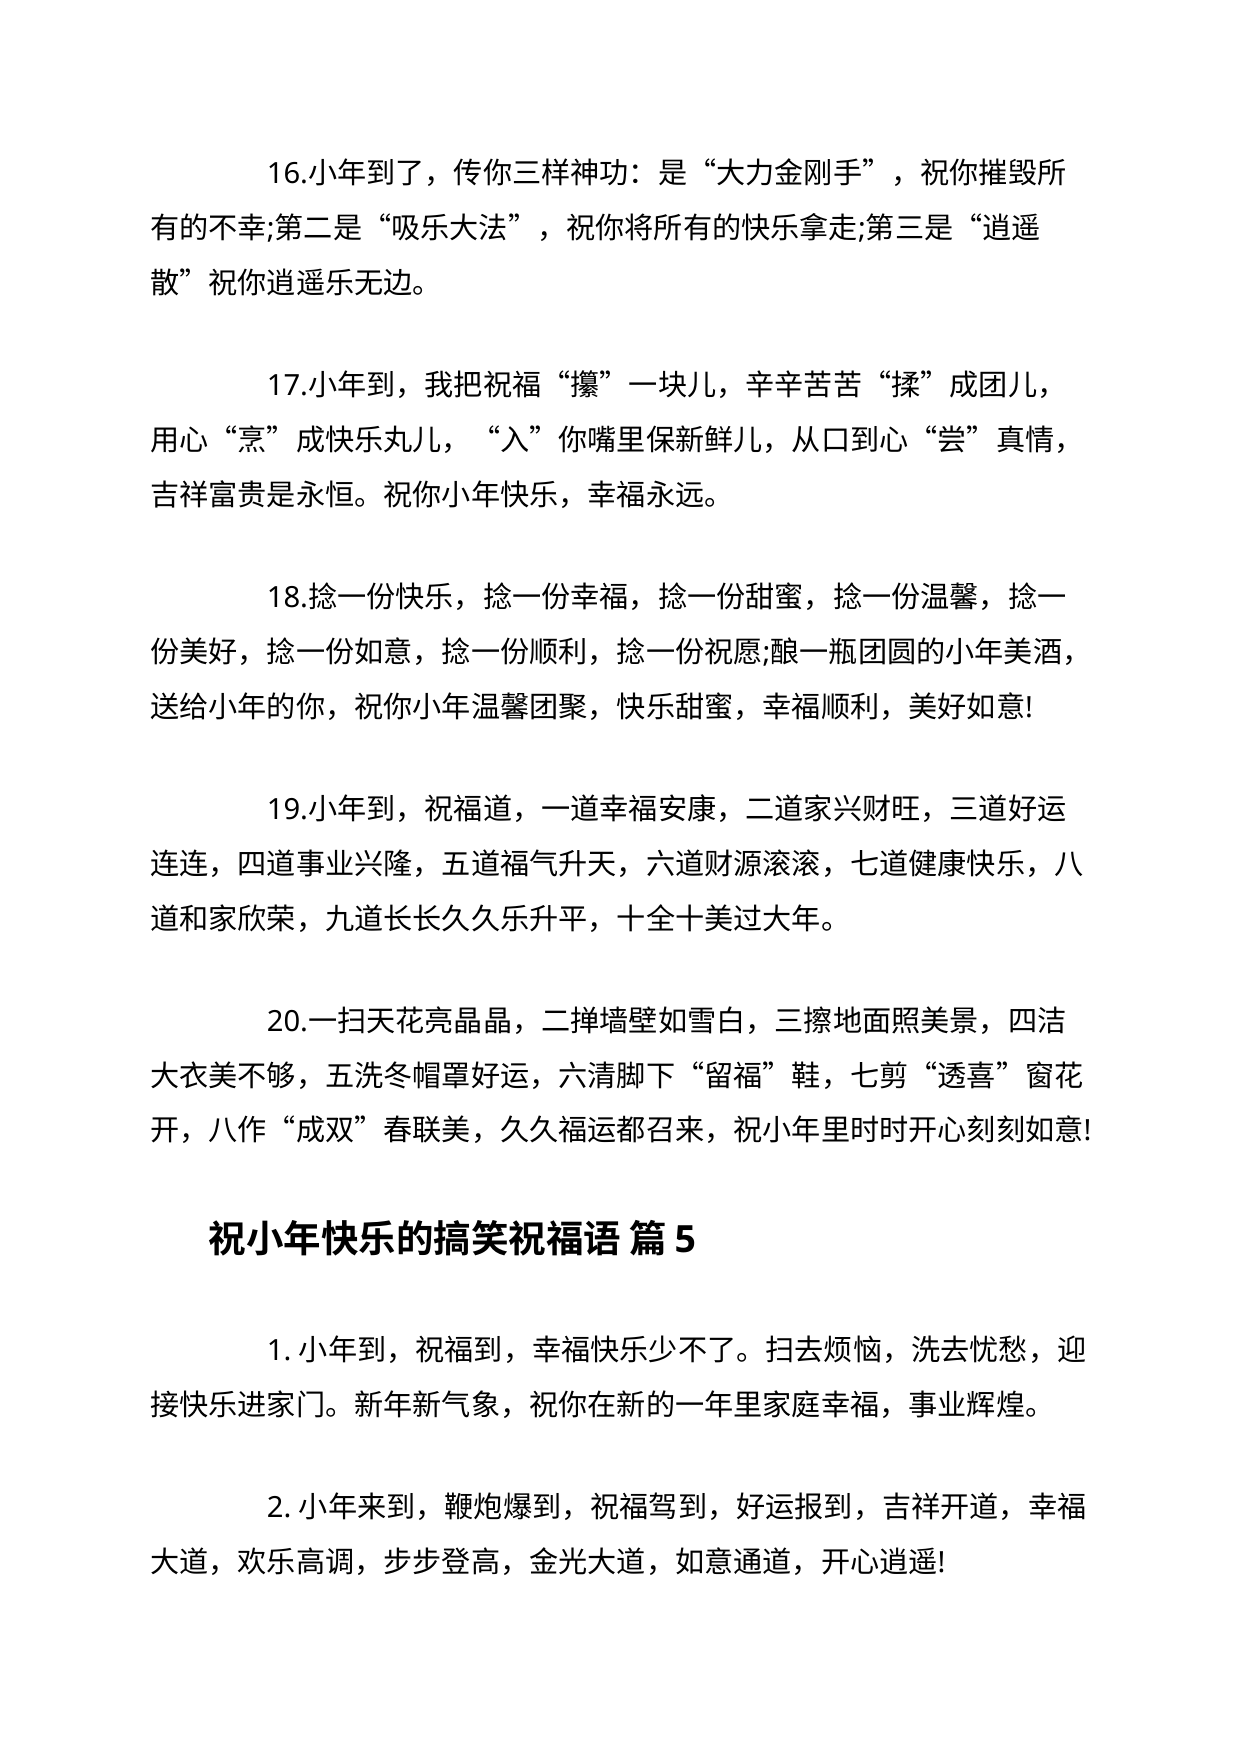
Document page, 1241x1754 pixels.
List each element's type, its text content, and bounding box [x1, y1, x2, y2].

text 祝小年快乐的搞笑祝福语 篇5 [150, 1209, 1090, 1263]
text 18.捻一份快乐，捻一份幸福，捻一份甜蜜，捻一份温馨，捻一份美好，捻一份如意，捻一份顺利，捻一份祝愿;酿一瓶团圆的小年美酒，送给小年的你，祝你小年温馨团聚，快乐甜蜜，幸福顺利，美好如意! [150, 573, 1090, 726]
text 16.小年到了，传你三样神功：是“大力金刚手”，祝你摧毁所有的不幸;第二是“吸乐大法”，祝你将所有的快乐拿走;第三是“逍遥散”祝你逍遥乐无边。 [150, 150, 1090, 302]
text 2. 小年来到，鞭炮爆到，祝福驾到，好运报到，吉祥开道，幸福大道，欢乐高调，步步登高，金光大道，如意通道，开心逍遥! [150, 1483, 1090, 1581]
text 1. 小年到，祝福到，幸福快乐少不了。扫去烦恼，洗去忧愁，迎接快乐进家门。新年新气象，祝你在新的一年里家庭幸福，事业辉煌。 [150, 1327, 1090, 1424]
text 17.小年到，我把祝福“攥”一块儿，辛辛苦苦“揉”成团儿，用心“烹”成快乐丸儿，“入”你嘴里保新鲜儿，从口到心“尝”真情，吉祥富贵是永恒。祝你小年快乐，幸福永远。 [150, 362, 1090, 514]
text 20.一扫天花亮晶晶，二掸墙壁如雪白，三擦地面照美景，四洁大衣美不够，五洗冬帽罩好运，六清脚下“留福”鞋，七剪“透喜”窗花开，八作“成双”春联美，久久福运都召来，祝小年里时时开心刻刻如意! [150, 997, 1090, 1149]
text 19.小年到，祝福道，一道幸福安康，二道家兴财旺，三道好运连连，四道事业兴隆，五道福气升天，六道财源滚滚，七道健康快乐，八道和家欣荣，九道长长久久乐升平，十全十美过大年。 [150, 785, 1090, 938]
